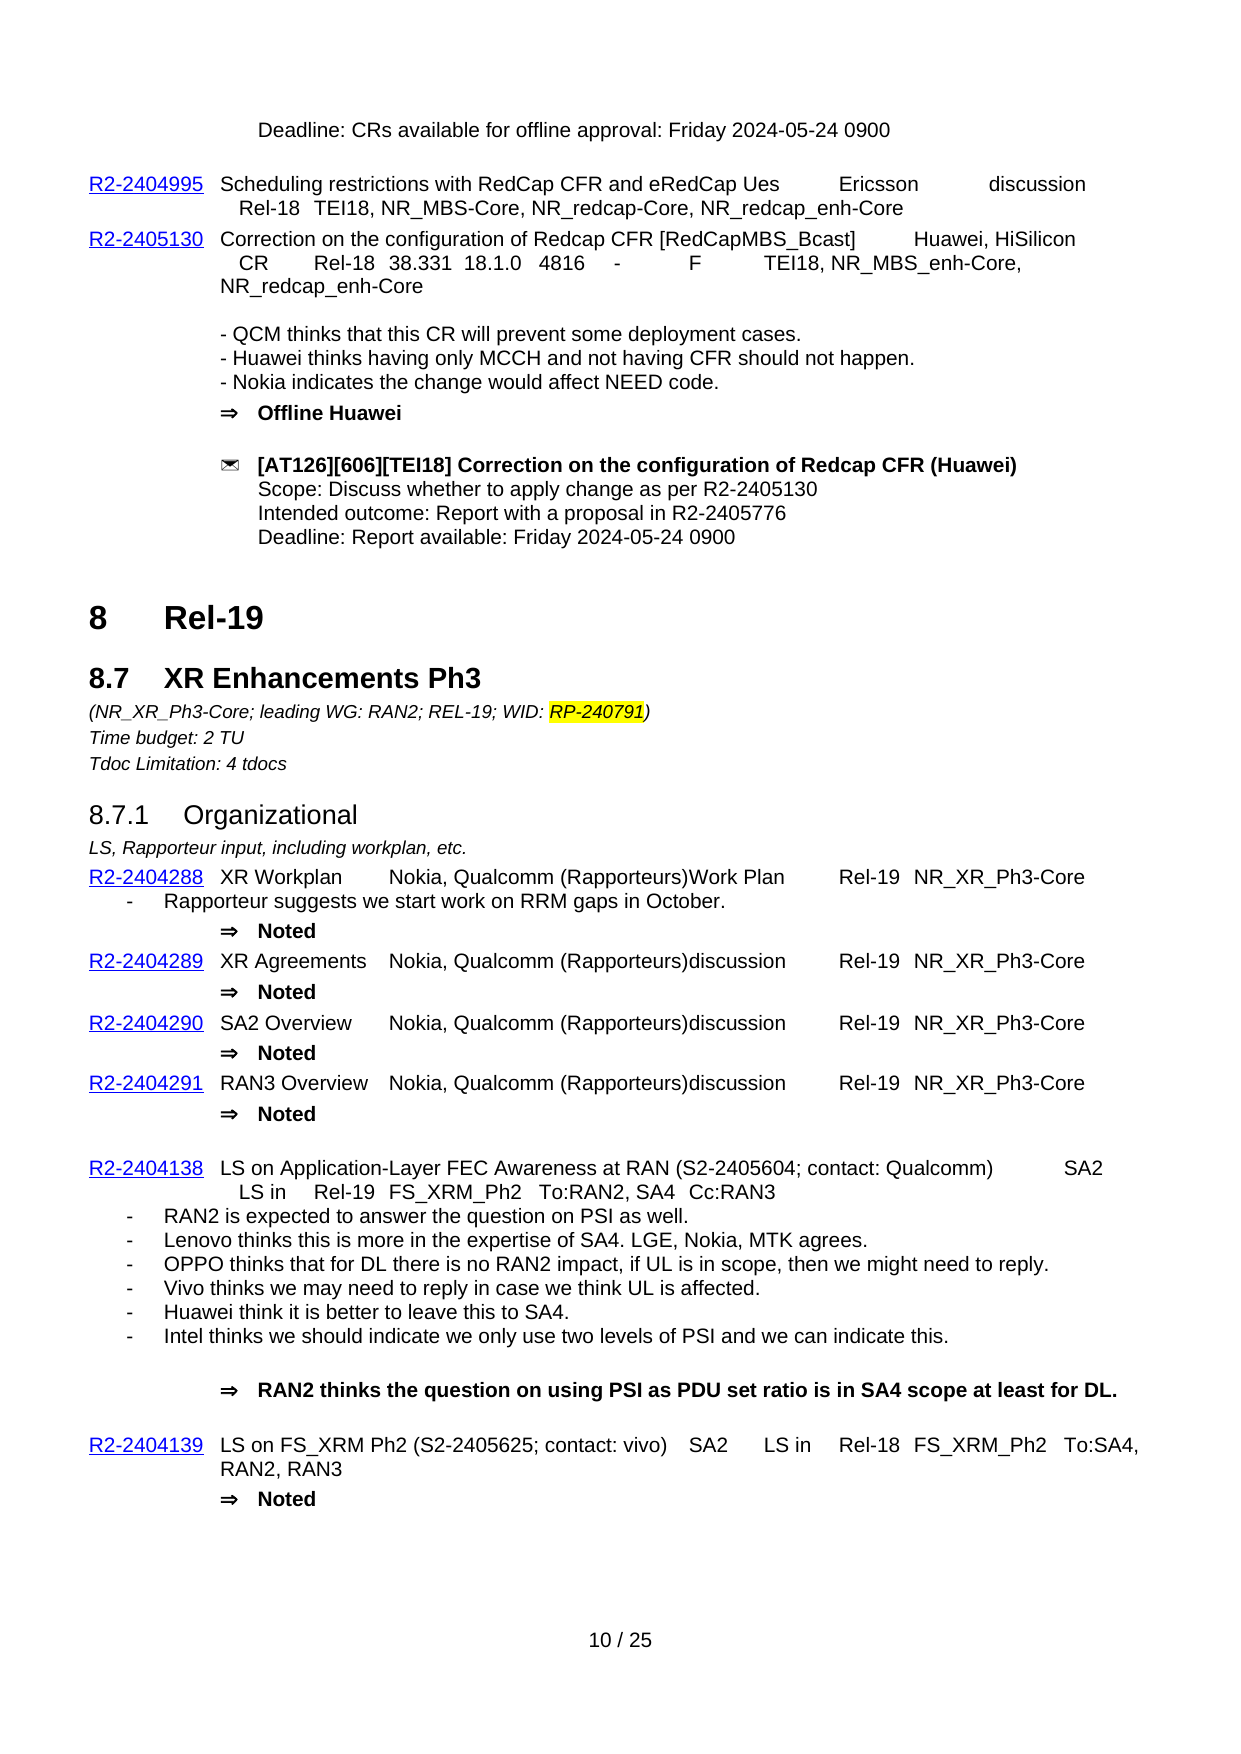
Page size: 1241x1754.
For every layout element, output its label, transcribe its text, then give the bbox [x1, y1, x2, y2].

subtitle 8.7.1 Organizational [89, 799, 1152, 830]
text Noted [220, 919, 1152, 943]
list Rapporteur suggests we start work on RRM gaps in October. [126, 888, 1152, 912]
text Noted [220, 979, 1152, 1004]
title R2-2404291 RAN3 Overview Nokia, Qualcomm (Rapporteurs) discussion Rel-19 NR_XR_Ph3-Core [89, 1071, 1152, 1095]
text Deadline: Report available: Friday 2024-05-24 0900 [220, 525, 1152, 549]
text (NR_XR_Ph3-Core; leading WG: RAN2; REL-19; WID: RP-240791) [644, 701, 1152, 723]
title R2-2405130 Correction on the configuration of Redcap CFR [RedCapMBS_Bcast] Huawei, HiSilicon CR Rel-18 38.331 18.1.0 4816 - F TEI18, NR_MBS_enh-Core, NR_redcap_enh-Core [89, 226, 1152, 298]
text Noted [220, 1041, 1152, 1065]
text Time budget: 2 TU [89, 727, 1152, 748]
title R2-2404138 LS on Application-Layer FEC Awareness at RAN (S2-2405604; contact: Qualcomm) SA2 LS in Rel-19 FS_XRM_Ph2 To:RAN2, SA4 Cc:RAN3 [89, 1156, 1152, 1204]
text LS, Rapporteur input, including workplan, etc. [89, 837, 1152, 858]
title R2-2404288 XR Workplan Nokia, Qualcomm (Rapporteurs) Work Plan Rel-19 NR_XR_Ph3-Core [89, 864, 1152, 888]
subtitle 8.7 XR Enhancements Ph3 [89, 661, 1152, 695]
text (NR_XR_Ph3-Core; leading WG: RAN2; REL-19; WID: RP-240791) [89, 701, 549, 723]
subtitle 8 Rel-19 [89, 598, 1152, 636]
text Tdoc Limitation: 4 tdocs [89, 753, 1152, 774]
text Intended outcome: Report with a proposal in R2-2405776 [220, 501, 1152, 525]
text Offline Huawei [220, 400, 1152, 425]
list Huawei think it is better to leave this to SA4. [126, 1300, 1152, 1324]
title R2-2404995 Scheduling restrictions with RedCap CFR and eRedCap Ues Ericsson discussion Rel-18 TEI18, NR_MBS-Core, NR_redcap-Core, NR_redcap_enh-Core [89, 172, 1152, 220]
text - Huawei thinks having only MCCH and not having CFR should not happen. [220, 346, 1152, 370]
list Lenovo thinks this is more in the expertise of SA4. LGE, Nokia, MTK agrees. [126, 1228, 1152, 1252]
list OPPO thinks that for DL there is no RAN2 impact, if UL is in scope, then we might need to reply. [126, 1252, 1152, 1276]
text Deadline: CRs available for offline approval: Friday 2024-05-24 0900 [220, 118, 1152, 142]
title R2-2404289 XR Agreements Nokia, Qualcomm (Rapporteurs) discussion Rel-19 NR_XR_Ph3-Core [89, 949, 1152, 973]
text Noted [220, 1487, 1152, 1511]
text RAN2 thinks the question on using PSI as PDU set ratio is in SA4 scope at least for DL. [220, 1378, 1152, 1402]
list RAN2 is expected to answer the question on PSI as well. [126, 1204, 1152, 1228]
title R2-2404290 SA2 Overview Nokia, Qualcomm (Rapporteurs) discussion Rel-19 NR_XR_Ph3-Core [89, 1010, 1152, 1034]
list Intel thinks we should indicate we only use two levels of PSI and we can indicate this. [126, 1324, 1152, 1348]
text - Nokia indicates the change would affect NEED code. [220, 370, 1152, 394]
text Noted [220, 1101, 1152, 1126]
title R2-2404139 LS on FS_XRM Ph2 (S2-2405625; contact: vivo) SA2 LS in Rel-18 FS_XRM_Ph2 To:SA4, RAN2, RAN3 [89, 1433, 1152, 1481]
text - QCM thinks that this CR will prevent some deployment cases. [220, 322, 1152, 346]
list Vivo thinks we may need to reply in case we think UL is affected. [126, 1276, 1152, 1300]
text Scope: Discuss whether to apply change as per R2-2405130 [220, 477, 1152, 501]
text [AT126][606][TEI18] Correction on the configuration of Redcap CFR (Huawei) [220, 453, 1152, 477]
